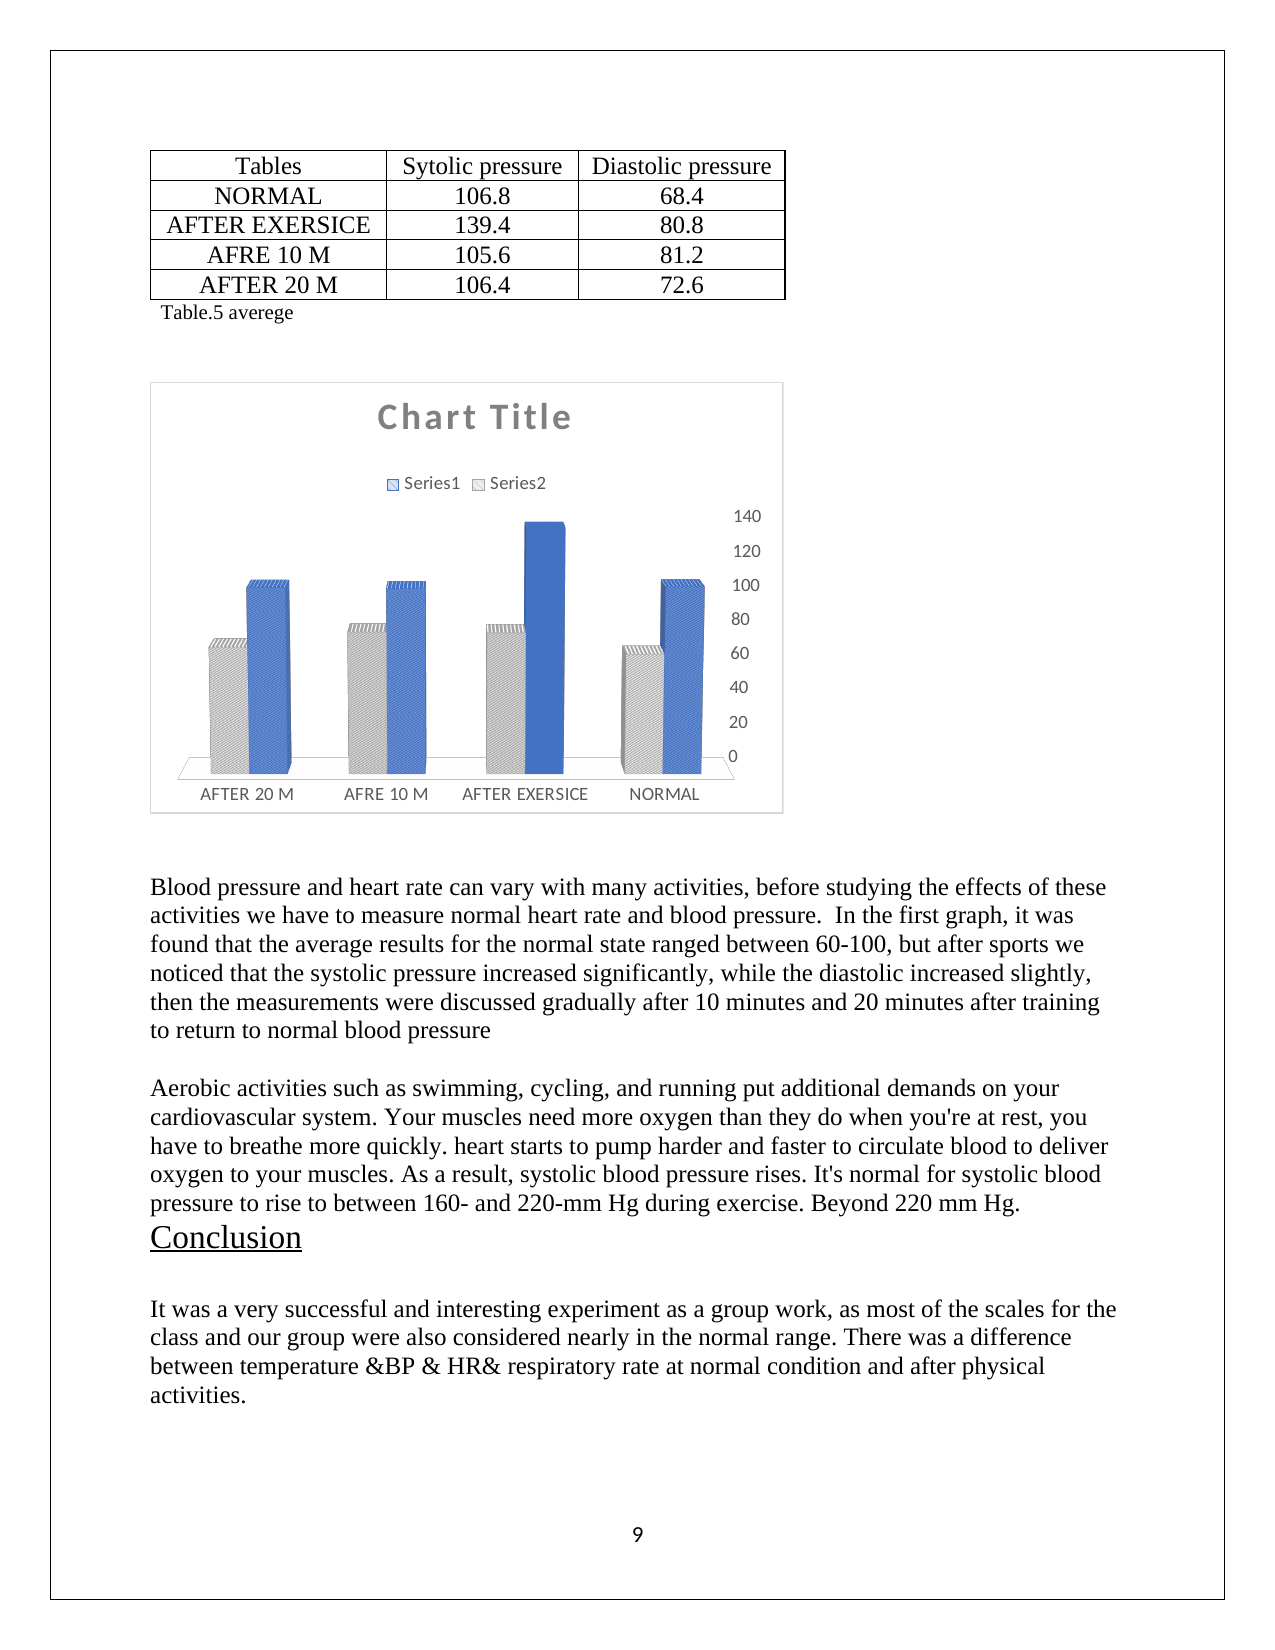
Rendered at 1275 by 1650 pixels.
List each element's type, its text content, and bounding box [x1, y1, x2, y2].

table_cell 106.4 [387, 270, 578, 299]
table_header Sytolic pressure [387, 151, 578, 180]
table_cell AFRE 10 M [151, 240, 386, 269]
text Aerobic activities such as swimming, cycling, and running put additional demands on your cardiovascular system. Your muscles need more oxygen than they do when you're at rest, you have to breathe more quickly. heart starts to pump harder and faster to circulate blood to deliver oxygen to your muscles. As a result, systolic blood pressure rises. It's normal for systolic blood pressure to rise to between 160- and 220-mm Hg during exercise. Beyond 220 mm Hg. [150, 1073, 1125, 1217]
table_header Tables [151, 151, 386, 180]
table_cell 68.4 [579, 181, 784, 209]
table_cell 80.8 [579, 211, 784, 239]
table_cell 106.8 [387, 181, 578, 209]
table_cell 81.2 [579, 240, 784, 269]
text It was a very successful and interesting experiment as a group work, as most of the scales for the class and our group were also considered nearly in the normal range. There was a difference between temperature &BP & HR& respiratory rate at normal condition and after physical activities. [150, 1294, 1125, 1409]
table_cell NORMAL [151, 181, 386, 209]
table_cell AFTER 20 M [151, 270, 386, 299]
table_cell AFTER EXERSICE [151, 211, 386, 239]
text Conclusion [150, 1217, 1125, 1255]
table_cell 139.4 [387, 211, 578, 239]
table_cell 105.6 [387, 240, 578, 269]
table_header Diastolic pressure [579, 151, 784, 180]
text Blood pressure and heart rate can vary with many activities, before studying the effects of these activities we have to measure normal heart rate and blood pressure. In the first graph, it was found that the average results for the normal state ranged between 60-100, but after sports we noticed that the systolic pressure increased significantly, while the diastolic increased slightly, then the measurements were discussed gradually after 10 minutes and 20 minutes after training to return to normal blood pressure [150, 872, 1125, 1044]
text Table.5 averege [150, 300, 1125, 324]
table_cell 72.6 [579, 270, 784, 299]
